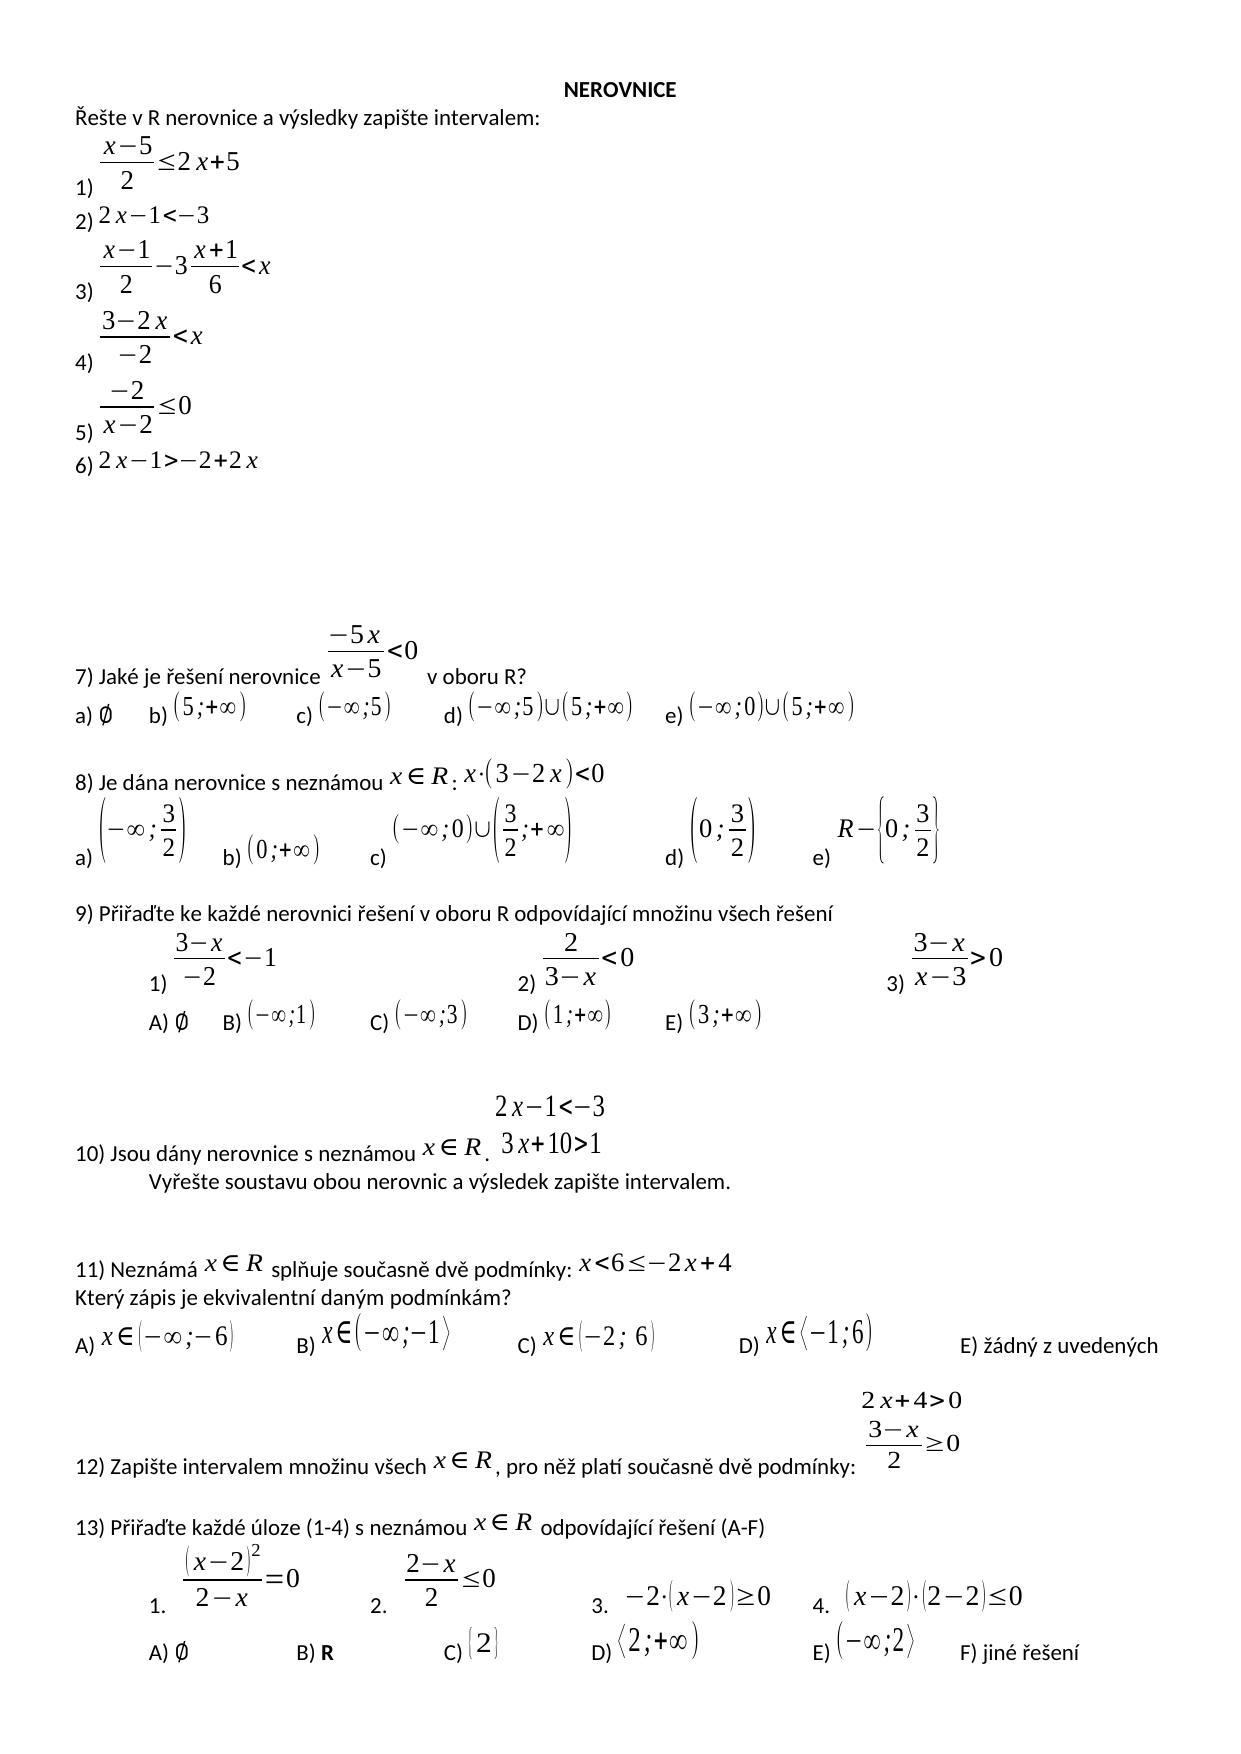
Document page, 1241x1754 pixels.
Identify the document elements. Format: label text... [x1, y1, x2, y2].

text 4) [75, 305, 1165, 376]
text 12) Zapište intervalem množinu všech , pro něž platí současně dvě podmínky: [75, 1387, 1165, 1480]
text Který zápis je ekvivalentní daným podmínkám? [75, 1283, 1165, 1311]
text 7) Jaké je řešení nerovnice v oboru R? [75, 620, 1165, 690]
text A) ∅ B) R C) D) E) F) jiné řešení [75, 1619, 1165, 1666]
text NEROVNICE [75, 75, 1165, 103]
text Vyřešte soustavu obou nerovnic a výsledek zapište intervalem. [75, 1167, 1165, 1195]
text 13) Přiřaďte každé úloze (1-4) s neznámou odpovídající řešení (A-F) [75, 1508, 1165, 1541]
text 1) 2) 3) [75, 927, 1165, 998]
text 6) [75, 446, 1165, 479]
text 8) Je dána nerovnice s neznámou : [75, 757, 1165, 796]
text 11) Neznámá splňuje současně dvě podmínky: [75, 1248, 1165, 1283]
text 5) [75, 376, 1165, 446]
text A) ∅ B) C) D) E) [75, 998, 1165, 1036]
text A) B) C) D) E) žádný z uvedených [75, 1311, 1165, 1359]
text 2) [75, 201, 1165, 235]
text 3) [75, 235, 1165, 305]
text 10) Jsou dány nerovnice s neznámou . [75, 1089, 1165, 1167]
text 1. 2. 3. 4. [75, 1541, 1165, 1619]
text 1) [75, 131, 1165, 201]
text a) ∅ b) c) d) e) [75, 690, 1165, 729]
text 9) Přiřaďte ke každé nerovnici řešení v oboru R odpovídající množinu všech řešení [75, 899, 1165, 927]
text Řešte v R nerovnice a výsledky zapište intervalem: [75, 103, 1165, 131]
text a) b) c) d) e) [75, 796, 1165, 871]
